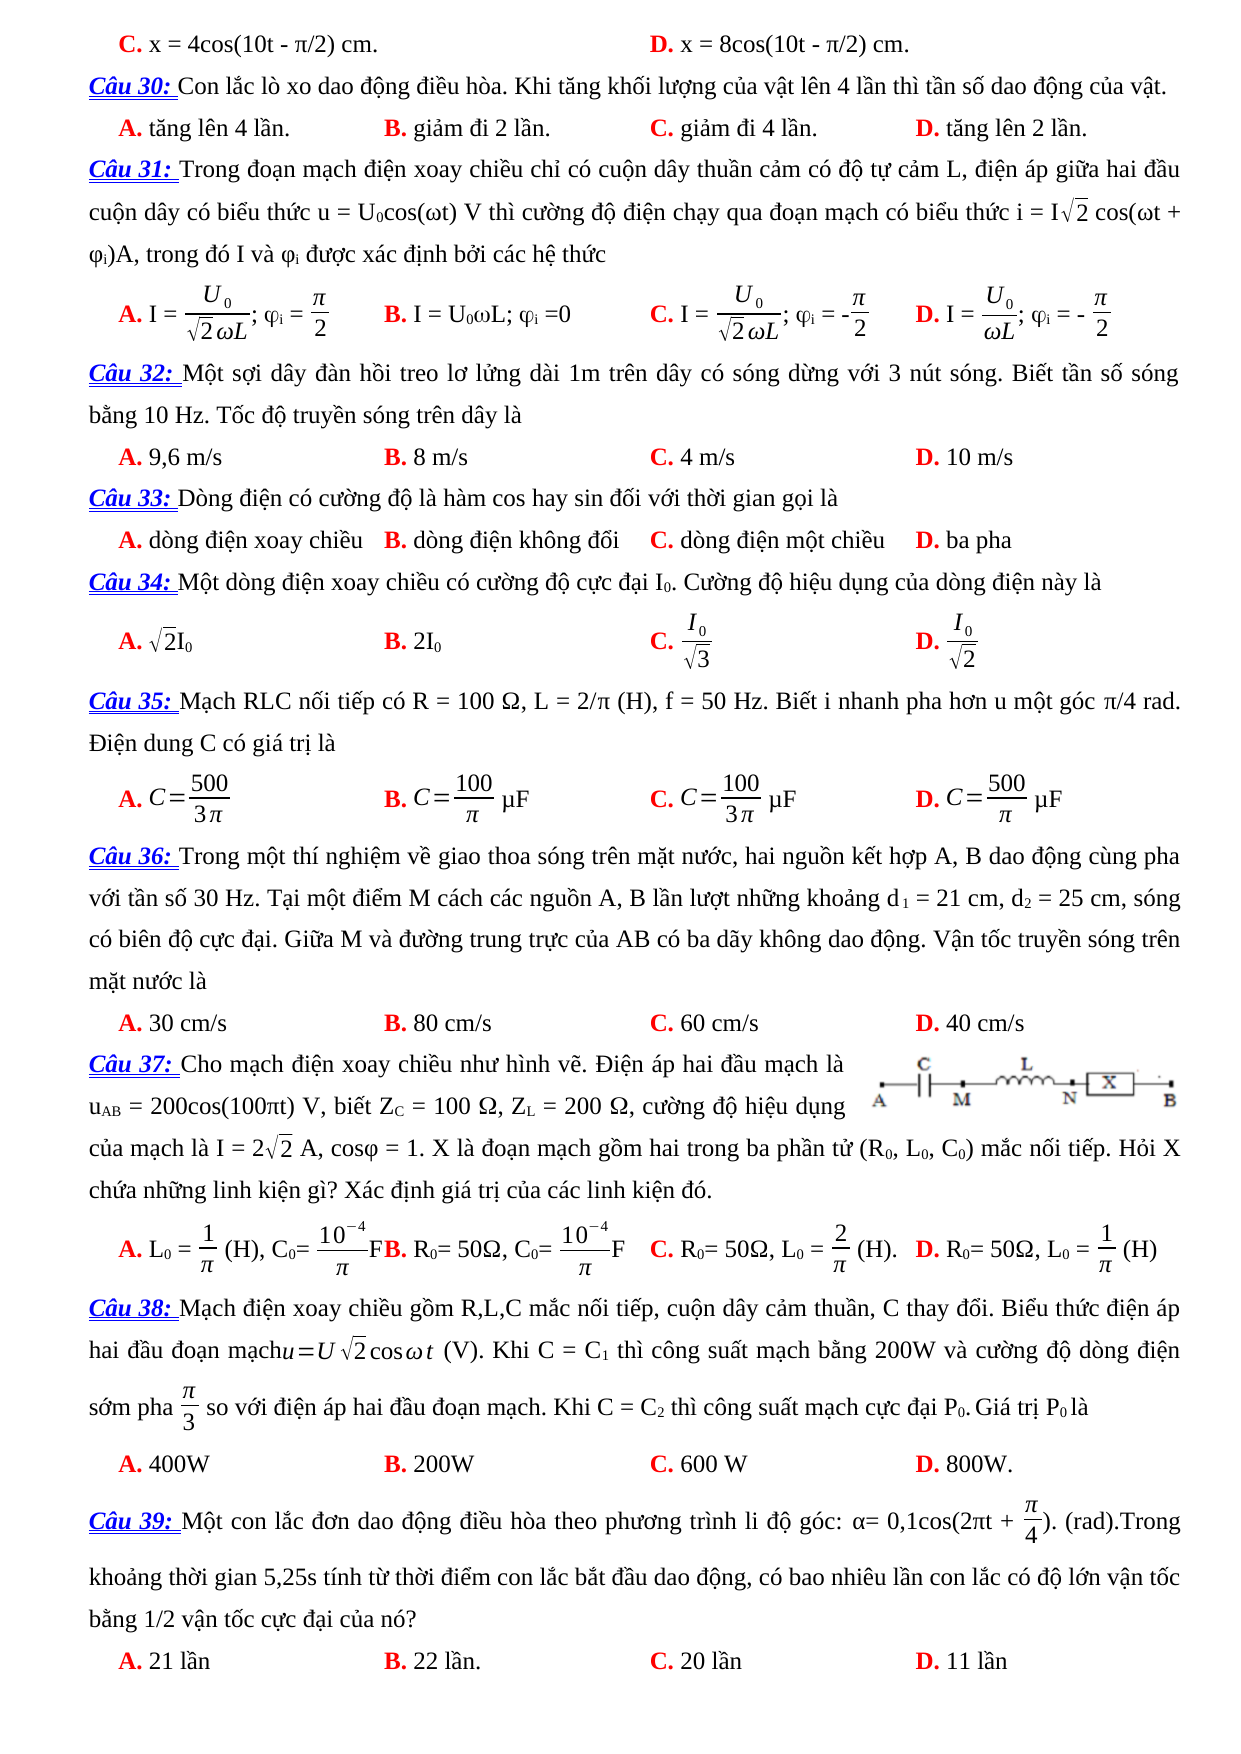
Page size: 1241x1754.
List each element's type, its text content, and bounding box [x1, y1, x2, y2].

text A. 9,6 m/s B. 8 m/s C. 4 m/s D. 10 m/s [88, 442, 1181, 470]
text Câu 32: Một sợi dây đàn hồi treo lơ lửng dài 1m trên dây có sóng dừng với 3 nút sóng. Biết tần số sóng bằng 10 Hz. Tốc độ truyền sóng trên dây là [88, 358, 1181, 429]
text A. I0 B. 2I0 C. D. [88, 608, 1181, 673]
text Câu 39: Một con lắc đơn dao động điều hòa theo phương trình li độ góc: α= 0,1cos(2πt + ). (rad).Trong khoảng thời gian 5,25s tính từ thời điểm con lắc bắt đầu dao động, có bao nhiêu lần con lắc có độ lớn vận tốc bằng 1/2 vận tốc cực đại của nó? [88, 1491, 1181, 1633]
picture [864, 1050, 1182, 1117]
text A. I = ; i = B. I = U0L; i =0 C. I = ; i = - D. I = ; i = - [88, 281, 1181, 345]
text Câu 35: Mạch RLC nối tiếp có R = 100 Ω, L = 2/π (H), f = 50 Hz. Biết i nhanh pha hơn u một góc π/4 rad. Điện dung C có giá trị là [88, 686, 1181, 756]
text A. dòng điện xoay chiều B. dòng điện không đổi C. dòng điện một chiều D. ba pha [88, 525, 1181, 554]
text C. x = 4cos(10t - π/2) cm. D. x = 8cos(10t - π/2) cm. [88, 29, 1181, 58]
text Câu 34: Một dòng điện xoay chiều có cường độ cực đại I0. Cường độ hiệu dụng của dòng điện này là [88, 567, 1181, 595]
text Câu 37: Cho mạch điện xoay chiều như hình vẽ. Điện áp hai đầu mạch là uAB = 200cos(100πt) V, biết ZC = 100 , ZL = 200 , cường độ hiệu dụng của mạch là I = 2 A, cosφ = 1. X là đoạn mạch gồm hai trong ba phần tử (R0, L0, C0) mắc nối tiếp. Hỏi X chứa những linh kiện gì? Xác định giá trị của các linh kiện đó. [88, 1049, 1181, 1204]
text A. 21 lần B. 22 lần. C. 20 lần D. 11 lần [88, 1646, 1181, 1674]
text Câu 31: Trong đoạn mạch điện xoay chiều chỉ có cuộn dây thuần cảm có độ tự cảm L, điện áp giữa hai đầu cuộn dây có biểu thức u = U0cos(ωt) V thì cường độ điện chạy qua đoạn mạch có biểu thức i = I cos(ωt + φi)A, trong đó I và φi được xác định bởi các hệ thức [88, 154, 1181, 268]
text Câu 30: Con lắc lò xo dao động điều hòa. Khi tăng khối lượng của vật lên 4 lần thì tần số dao động của vật. [88, 71, 1181, 100]
text A. L0 = (H), C0= F B. R0= 50Ω, C0= F C. R0= 50Ω, L0 = (H). D. R0= 50Ω, L0 = (H) [88, 1217, 1181, 1280]
text Câu 38: Mạch điện xoay chiều gồm R,L,C mắc nối tiếp, cuộn dây cảm thuần, C thay đổi. Biểu thức điện áp hai đầu đoạn mạch (V). Khi C = C1 thì công suất mạch bằng 200W và cường độ dòng điện sớm pha so với điện áp hai đầu đoạn mạch. Khi C = C2 thì công suất mạch cực đại P0. Giá trị P0 là [88, 1293, 1181, 1436]
text Câu 33: Dòng điện có cường độ là hàm cos hay sin đối với thời gian gọi là [88, 483, 1181, 512]
text A. tăng lên 4 lần. B. giảm đi 2 lần. C. giảm đi 4 lần. D. tăng lên 2 lần. [88, 113, 1181, 142]
text A. B. µF C. µF D. µF [88, 769, 1181, 828]
text Câu 36: Trong một thí nghiệm về giao thoa sóng trên mặt nước, hai nguồn kết hợp A, B dao động cùng pha với tần số 30 Hz. Tại một điểm M cách các nguồn A, B lần lượt những khoảng d1 = 21 cm, d2 = 25 cm, sóng có biên độ cực đại. Giữa M và đường trung trực của AB có ba dãy không dao động. Vận tốc truyền sóng trên mặt nước là [88, 841, 1181, 995]
text A. 400W B. 200W C. 600 W D. 800W. [88, 1449, 1181, 1478]
text A. 30 cm/s B. 80 cm/s C. 60 cm/s D. 40 cm/s [88, 1008, 1181, 1037]
